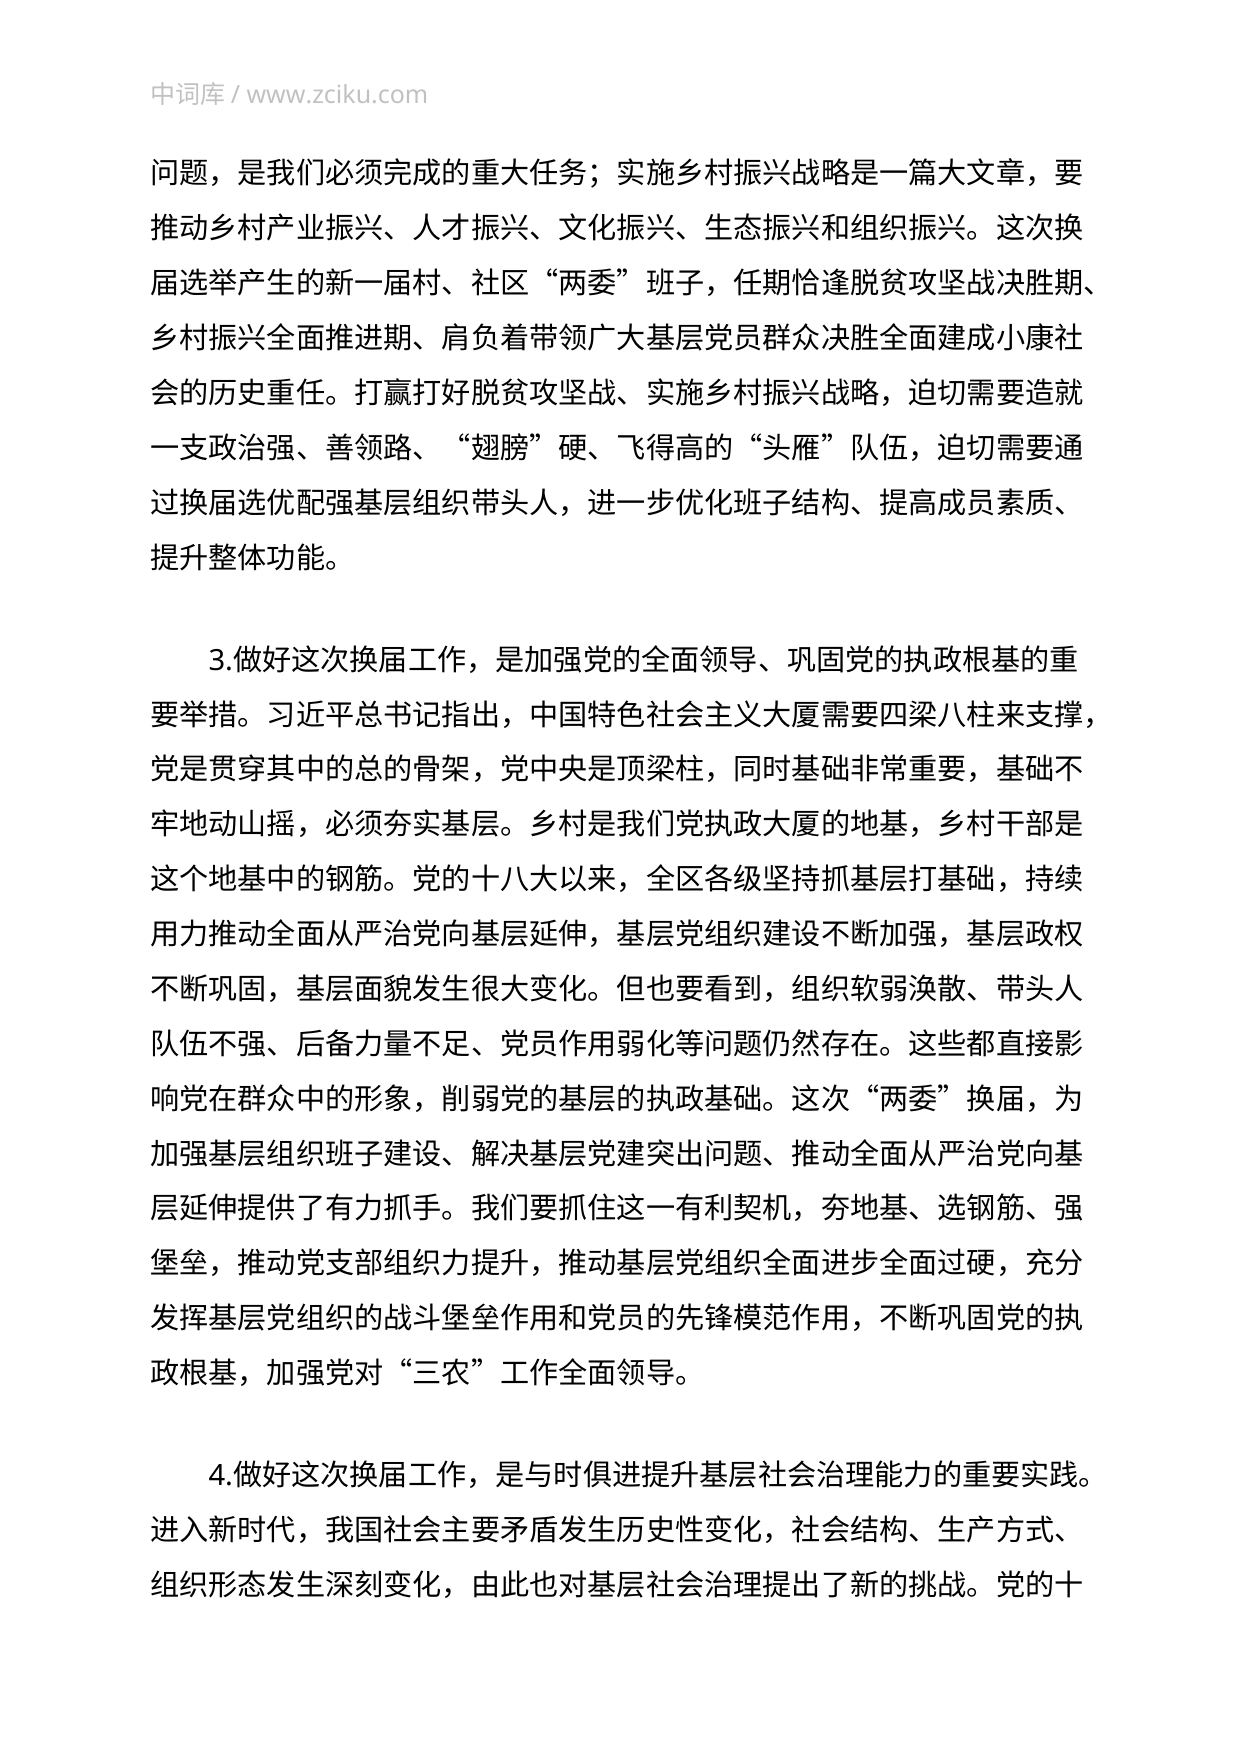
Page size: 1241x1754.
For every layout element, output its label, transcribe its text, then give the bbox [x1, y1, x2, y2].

text 3.做好这次换届工作，是加强党的全面领导、巩固党的执政根基的重要举措。习近平总书记指出，中国特色社会主义大厦需要四梁八柱来支撑，党是贯穿其中的总的骨架，党中央是顶梁柱，同时基础非常重要，基础不牢地动山摇，必须夯实基层。乡村是我们党执政大厦的地基，乡村干部是这个地基中的钢筋。党的十八大以来，全区各级坚持抓基层打基础，持续用力推动全面从严治党向基层延伸，基层党组织建设不断加强，基层政权不断巩固，基层面貌发生很大变化。但也要看到，组织软弱涣散、带头人队伍不强、后备力量不足、党员作用弱化等问题仍然存在。这些都直接影响党在群众中的形象，削弱党的基层的执政基础。这次“两委”换届，为加强基层组织班子建设、解决基层党建突出问题、推动全面从严治党向基层延伸提供了有力抓手。我们要抓住这一有利契机，夯地基、选钢筋、强堡垒，推动党支部组织力提升，推动基层党组织全面进步全面过硬，充分发挥基层党组织的战斗堡垒作用和党员的先锋模范作用，不断巩固党的执政根基，加强党对“三农”工作全面领导。 [150, 636, 1090, 1392]
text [150, 150, 1090, 577]
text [150, 1452, 1090, 1604]
